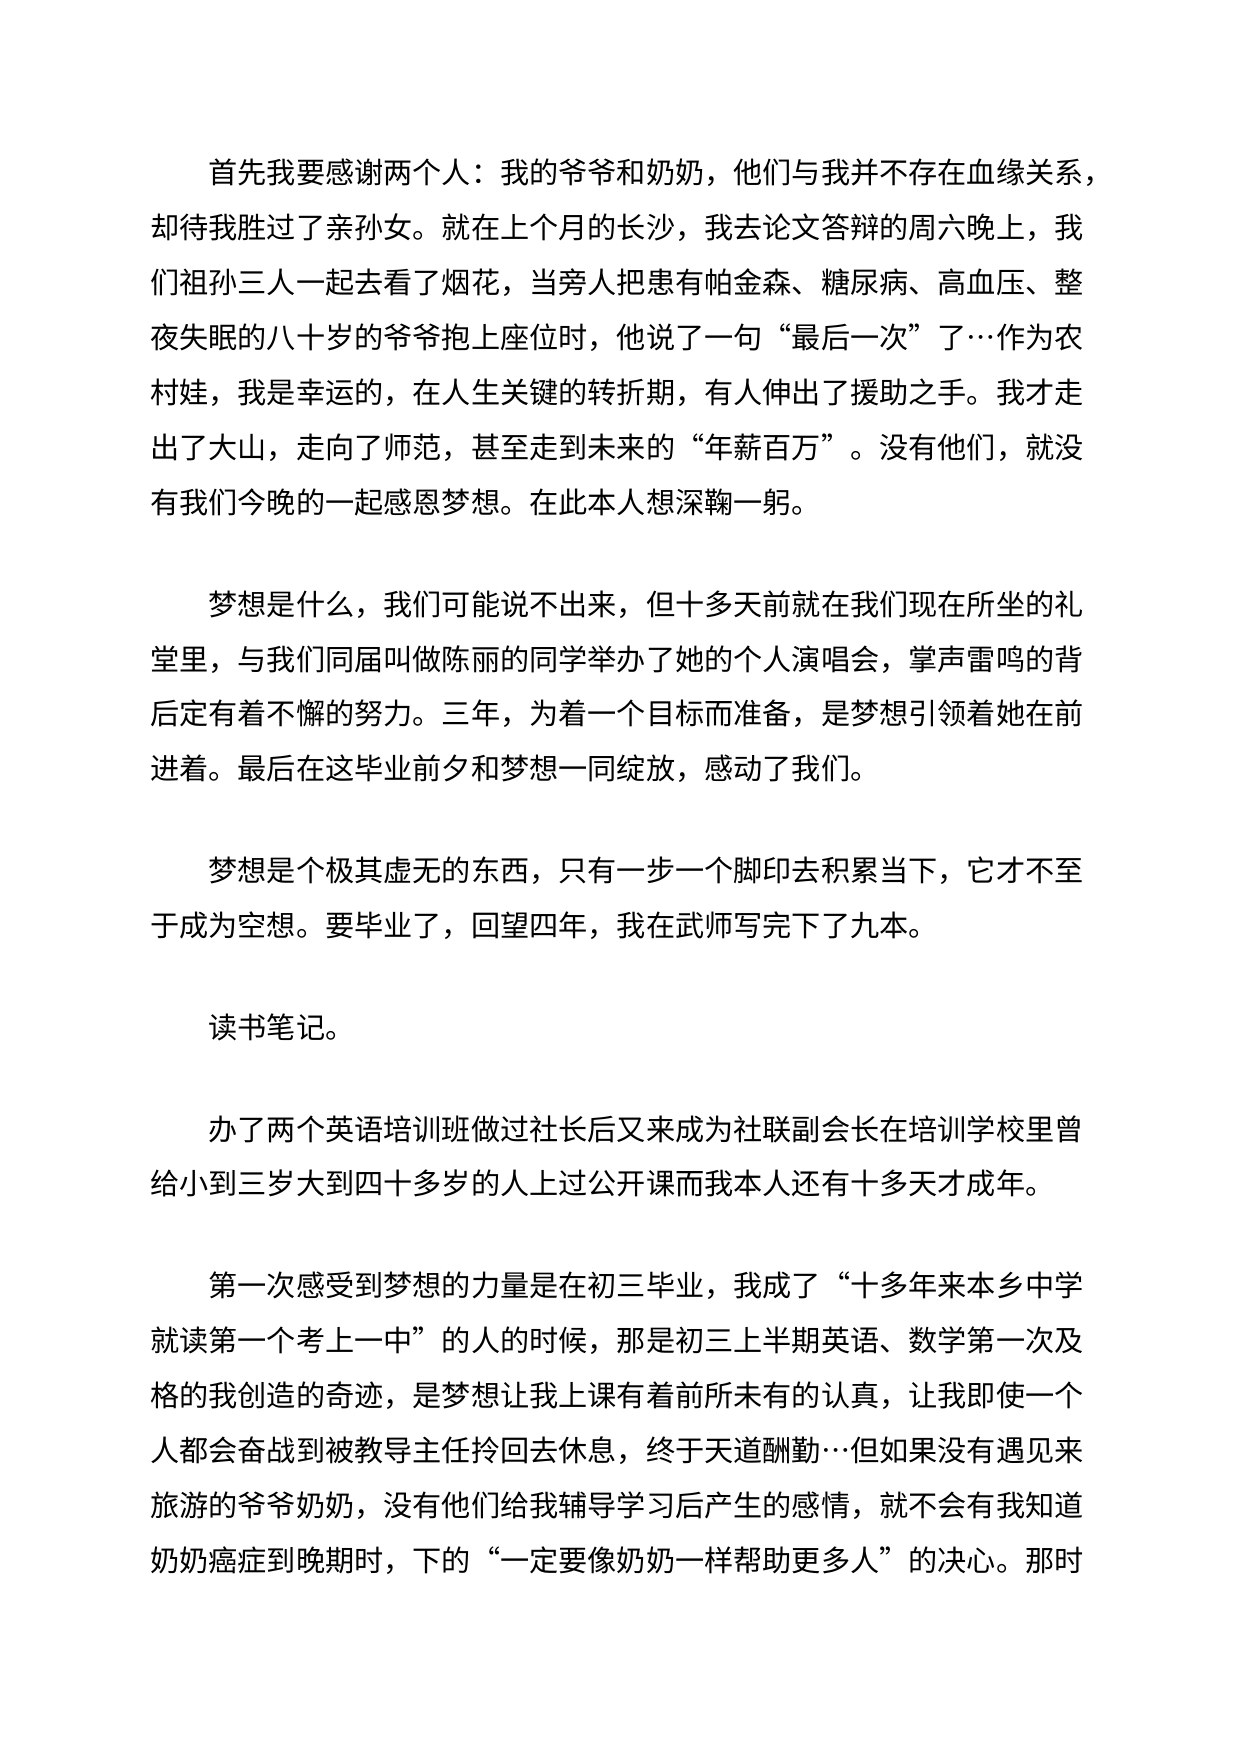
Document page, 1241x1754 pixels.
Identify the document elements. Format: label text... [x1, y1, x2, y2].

text 首先我要感谢两个人：我的爷爷和奶奶，他们与我并不存在血缘关系，却待我胜过了亲孙女。就在上个月的长沙，我去论文答辩的周六晚上，我们祖孙三人一起去看了烟花，当旁人把患有帕金森、糖尿病、高血压、整夜失眠的八十岁的爷爷抱上座位时，他说了一句“最后一次”了…作为农村娃，我是幸运的，在人生关键的转折期，有人伸出了援助之手。我才走出了大山，走向了师范，甚至走到未来的“年薪百万”。没有他们，就没有我们今晚的一起感恩梦想。在此本人想深鞠一躬。 [150, 150, 1090, 522]
text 办了两个英语培训班做过社长后又来成为社联副会长在培训学校里曾给小到三岁大到四十多岁的人上过公开课而我本人还有十多天才成年。 [150, 1106, 1090, 1203]
text 梦想是个极其虚无的东西，只有一步一个脚印去积累当下，它才不至于成为空想。要毕业了，回望四年，我在武师写完下了九本。 [150, 848, 1090, 945]
text 梦想是什么，我们可能说不出来，但十多天前就在我们现在所坐的礼堂里，与我们同届叫做陈丽的同学举办了她的个人演唱会，掌声雷鸣的背后定有着不懈的努力。三年，为着一个目标而准备，是梦想引领着她在前进着。最后在这毕业前夕和梦想一同绽放，感动了我们。 [150, 581, 1090, 788]
text 读书笔记。 [150, 1004, 1090, 1047]
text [150, 1263, 1090, 1579]
